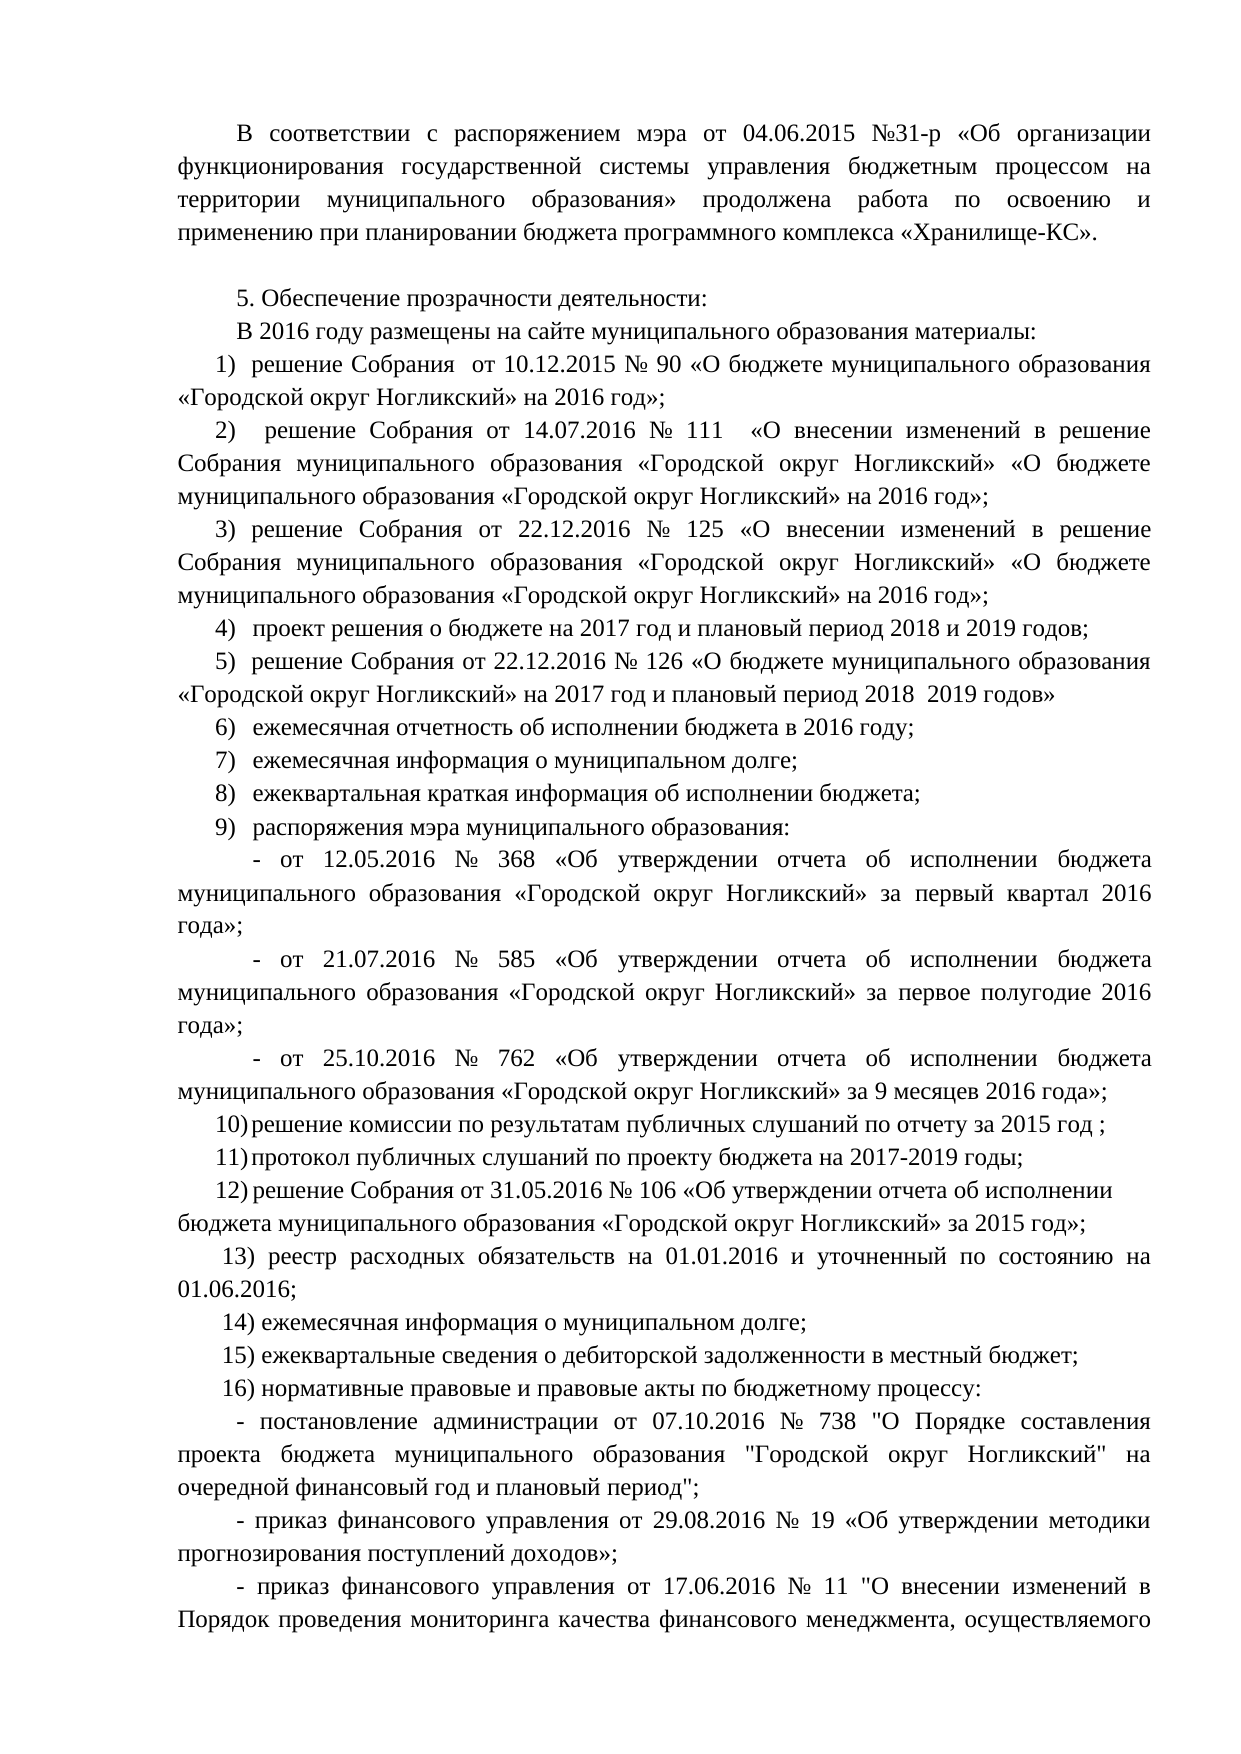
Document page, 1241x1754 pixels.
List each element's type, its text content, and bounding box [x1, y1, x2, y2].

list бюджета муниципального образования «Городской округ Ногликский» за 2015 год»; [177, 1208, 1152, 1237]
list - от 25.10.2016 № 762 «Об утверждении отчета об исполнении бюджета муниципального образования «Городской округ Ногликский» за 9 месяцев 2016 года»; [177, 1043, 1152, 1104]
text 5. Обеспечение прозрачности деятельности: [177, 283, 1152, 312]
text 16) нормативные правовые и правовые акты по бюджетному процессу: [177, 1373, 1152, 1402]
list решение Собрания от 22.12.2016 № 125 «О внесении изменений в решение Собрания муниципального образования «Городской округ Ногликский» «О бюджете муниципального образования «Городской округ Ногликский» на 2016 год»; [177, 514, 1152, 609]
list ежемесячная информация о муниципальном долге; [215, 746, 1152, 774]
text - постановление администрации от 07.10.2016 № 738 "О Порядке составления проекта бюджета муниципального образования "Городской округ Ногликский" на очередной финансовый год и плановый период"; [177, 1406, 1152, 1501]
list ежемесячная отчетность об исполнении бюджета в 2016 году; [215, 712, 1152, 741]
text 14) ежемесячная информация о муниципальном долге; [177, 1307, 1152, 1336]
text В соответствии с распоряжением мэра от 04.06.2015 №31-р «Об организации функционирования государственной системы управления бюджетным процессом на территории муниципального образования» продолжена работа по освоению и применению при планировании бюджета программного комплекса «Хранилище-КС». [177, 118, 1152, 246]
text - приказ финансового управления от 29.08.2016 № 19 «Об утверждении методики прогнозирования поступлений доходов»; [177, 1505, 1152, 1567]
list решение Собрания от 31.05.2016 № 106 «Об утверждении отчета об исполнении [215, 1175, 1152, 1203]
list решение Собрания от 10.12.2015 № 90 «О бюджете муниципального образования «Городской округ Ногликский» на 2016 год»; [177, 349, 1152, 411]
list ежеквартальная краткая информация об исполнении бюджета; [215, 778, 1152, 807]
list - от 12.05.2016 № 368 «Об утверждении отчета об исполнении бюджета муниципального образования «Городской округ Ногликский» за первый квартал 2016 года»; [177, 844, 1152, 939]
text 13) реестр расходных обязательств на 01.01.2016 и уточненный по состоянию на 01.06.2016; [177, 1241, 1152, 1303]
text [177, 1571, 1152, 1633]
list распоряжения мэра муниципального образования: [215, 812, 1152, 840]
list решение комиссии по результатам публичных слушаний по отчету за 2015 год ; [177, 1109, 1152, 1137]
text 15) ежеквартальные сведения о дебиторской задолженности в местный бюджет; [177, 1340, 1152, 1369]
list протокол публичных слушаний по проекту бюджета на 2017-2019 годы; [177, 1142, 1152, 1171]
text В 2016 году размещены на сайте муниципального образования материалы: [177, 316, 1152, 345]
list решение Собрания от 14.07.2016 № 111 «О внесении изменений в решение Собрания муниципального образования «Городской округ Ногликский» «О бюджете муниципального образования «Городской округ Ногликский» на 2016 год»; [177, 415, 1152, 510]
list проект решения о бюджете на 2017 год и плановый период 2018 и 2019 годов; [215, 613, 1152, 642]
list решение Собрания от 22.12.2016 № 126 «О бюджете муниципального образования «Городской округ Ногликский» на 2017 год и плановый период 2018 2019 годов» [177, 646, 1152, 708]
list - от 21.07.2016 № 585 «Об утверждении отчета об исполнении бюджета муниципального образования «Городской округ Ногликский» за первое полугодие 2016 года»; [177, 944, 1152, 1038]
